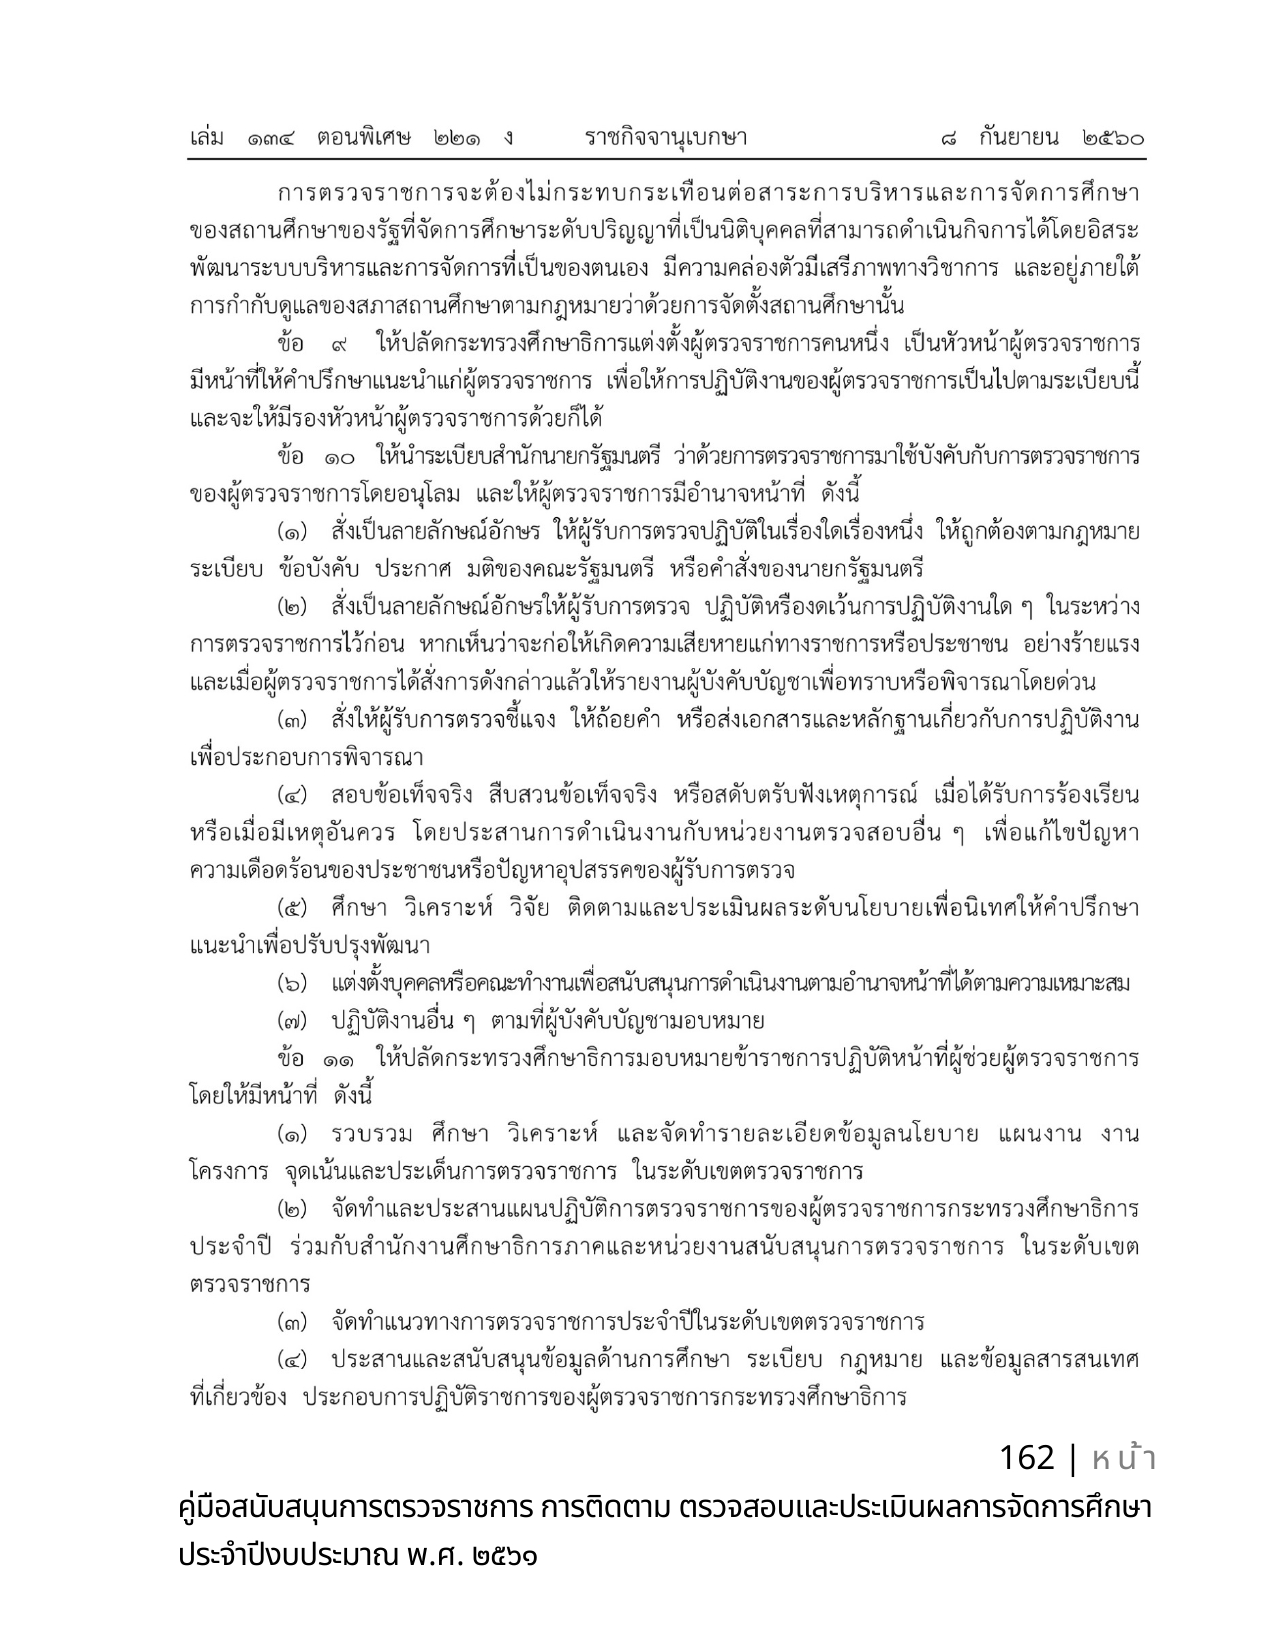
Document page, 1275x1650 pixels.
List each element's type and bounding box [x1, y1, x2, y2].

picture [177, 118, 1157, 1420]
